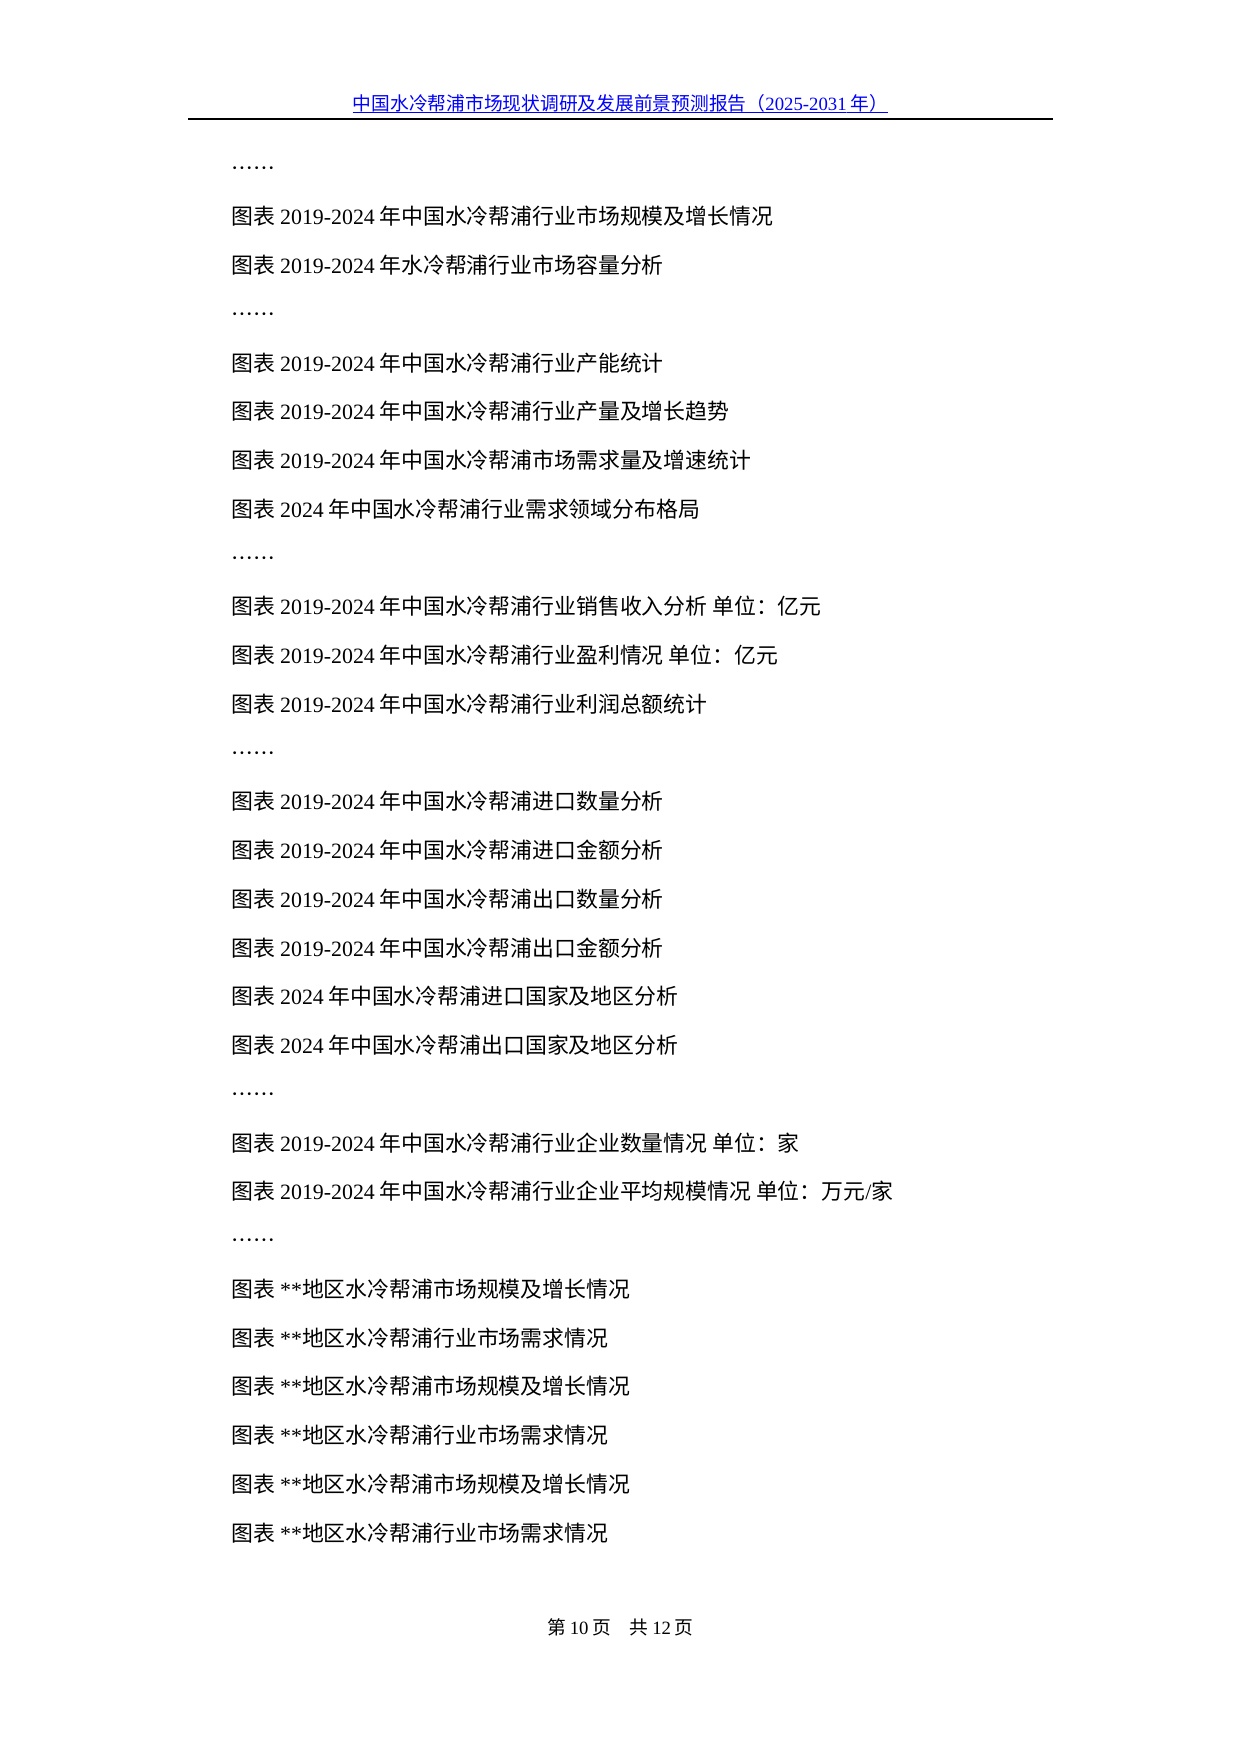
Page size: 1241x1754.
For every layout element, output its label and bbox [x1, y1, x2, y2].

text [187, 150, 1053, 1548]
